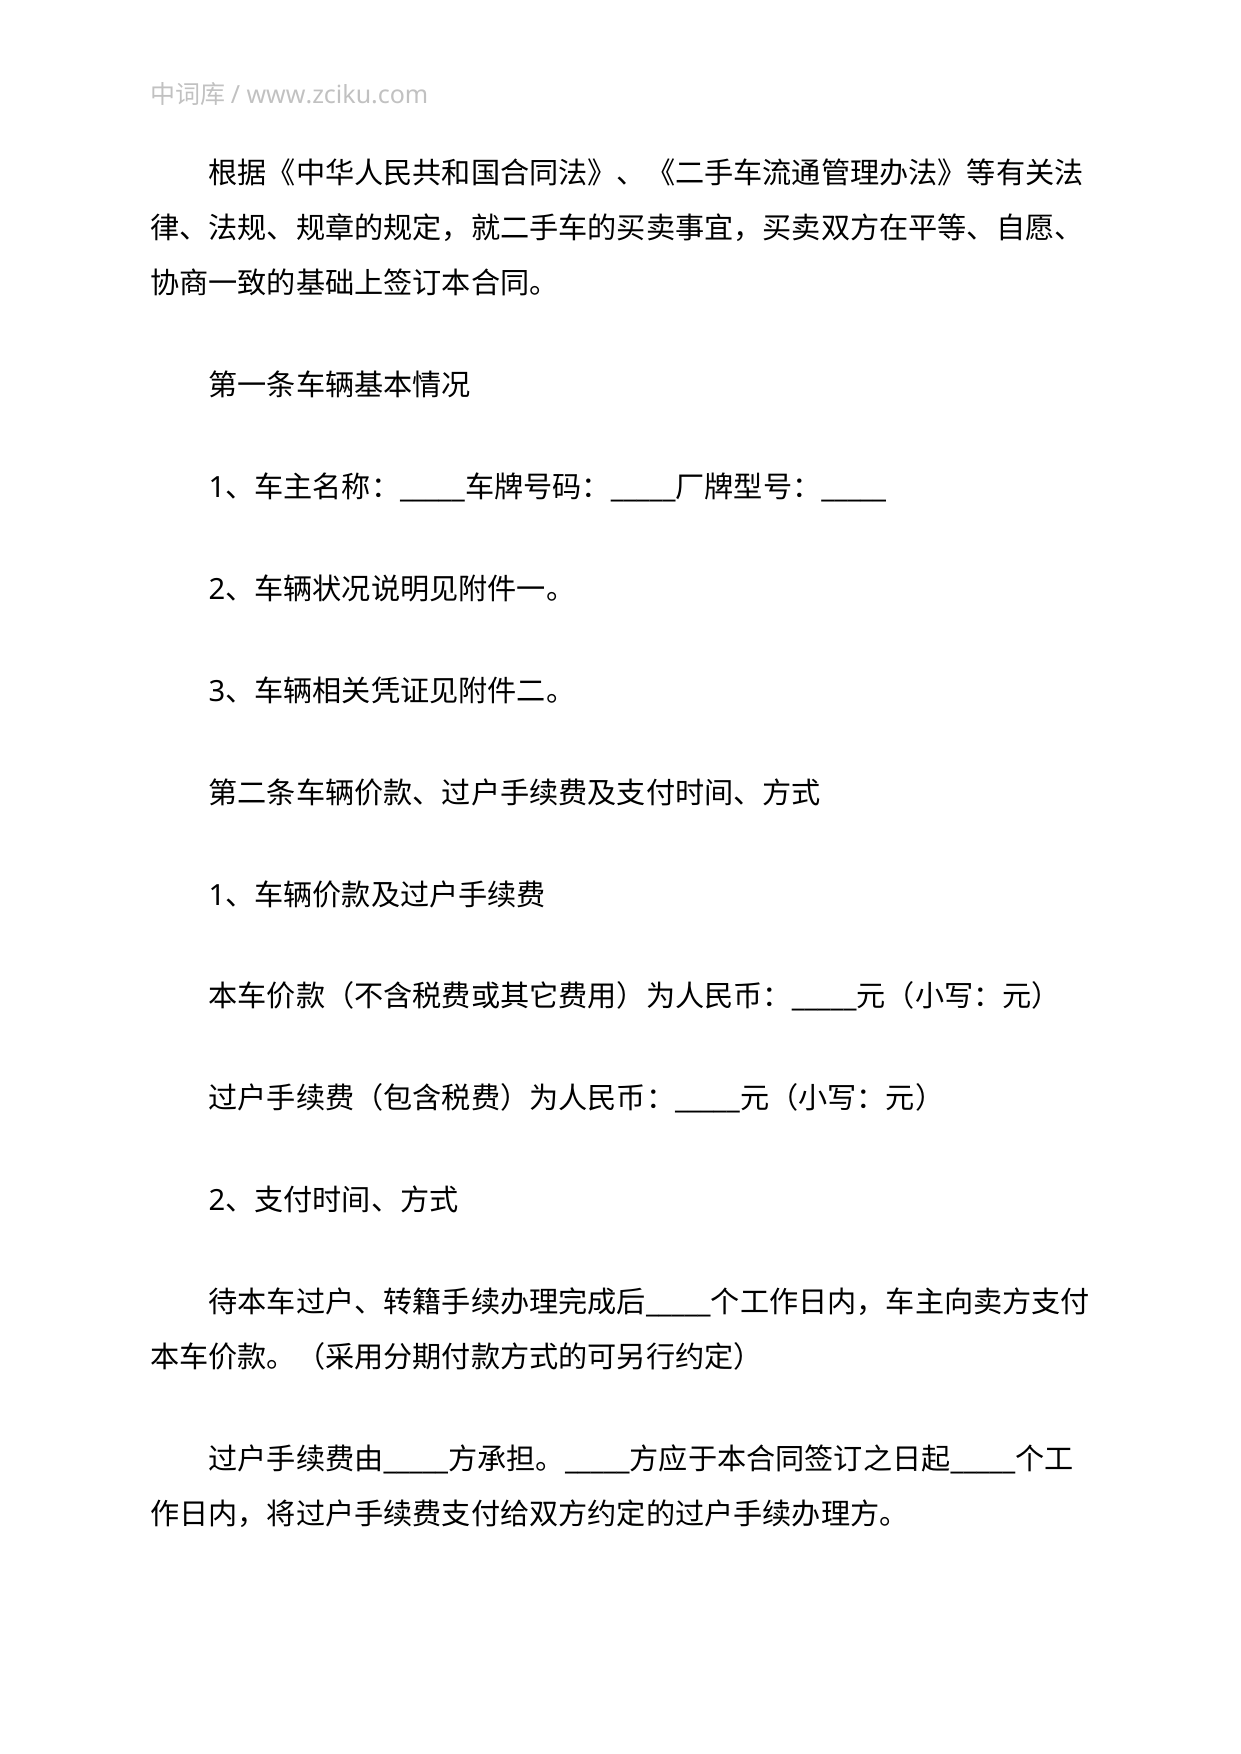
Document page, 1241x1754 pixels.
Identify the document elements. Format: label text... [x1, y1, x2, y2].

text 过户手续费由_____方承担。_____方应于本合同签订之日起_____个工作日内，将过户手续费支付给双方约定的过户手续办理方。 [150, 1436, 1090, 1533]
text 3、车辆相关凭证见附件二。 [150, 667, 1090, 710]
text 第二条车辆价款、过户手续费及支付时间、方式 [150, 769, 1090, 812]
text 过户手续费（包含税费）为人民币：_____元（小写：元） [150, 1075, 1090, 1117]
text 2、支付时间、方式 [150, 1177, 1090, 1219]
text 1、车主名称：_____车牌号码：_____厂牌型号：_____ [150, 463, 1090, 506]
text 本车价款（不含税费或其它费用）为人民币：_____元（小写：元） [150, 973, 1090, 1015]
text 第一条车辆基本情况 [150, 362, 1090, 404]
text 根据《中华人民共和国合同法》、《二手车流通管理办法》等有关法律、法规、规章的规定，就二手车的买卖事宜，买卖双方在平等、自愿、协商一致的基础上签订本合同。 [150, 150, 1090, 302]
text 1、车辆价款及过户手续费 [150, 871, 1090, 913]
text 2、车辆状况说明见附件一。 [150, 565, 1090, 608]
text 待本车过户、转籍手续办理完成后_____个工作日内，车主向卖方支付本车价款。（采用分期付款方式的可另行约定） [150, 1279, 1090, 1376]
